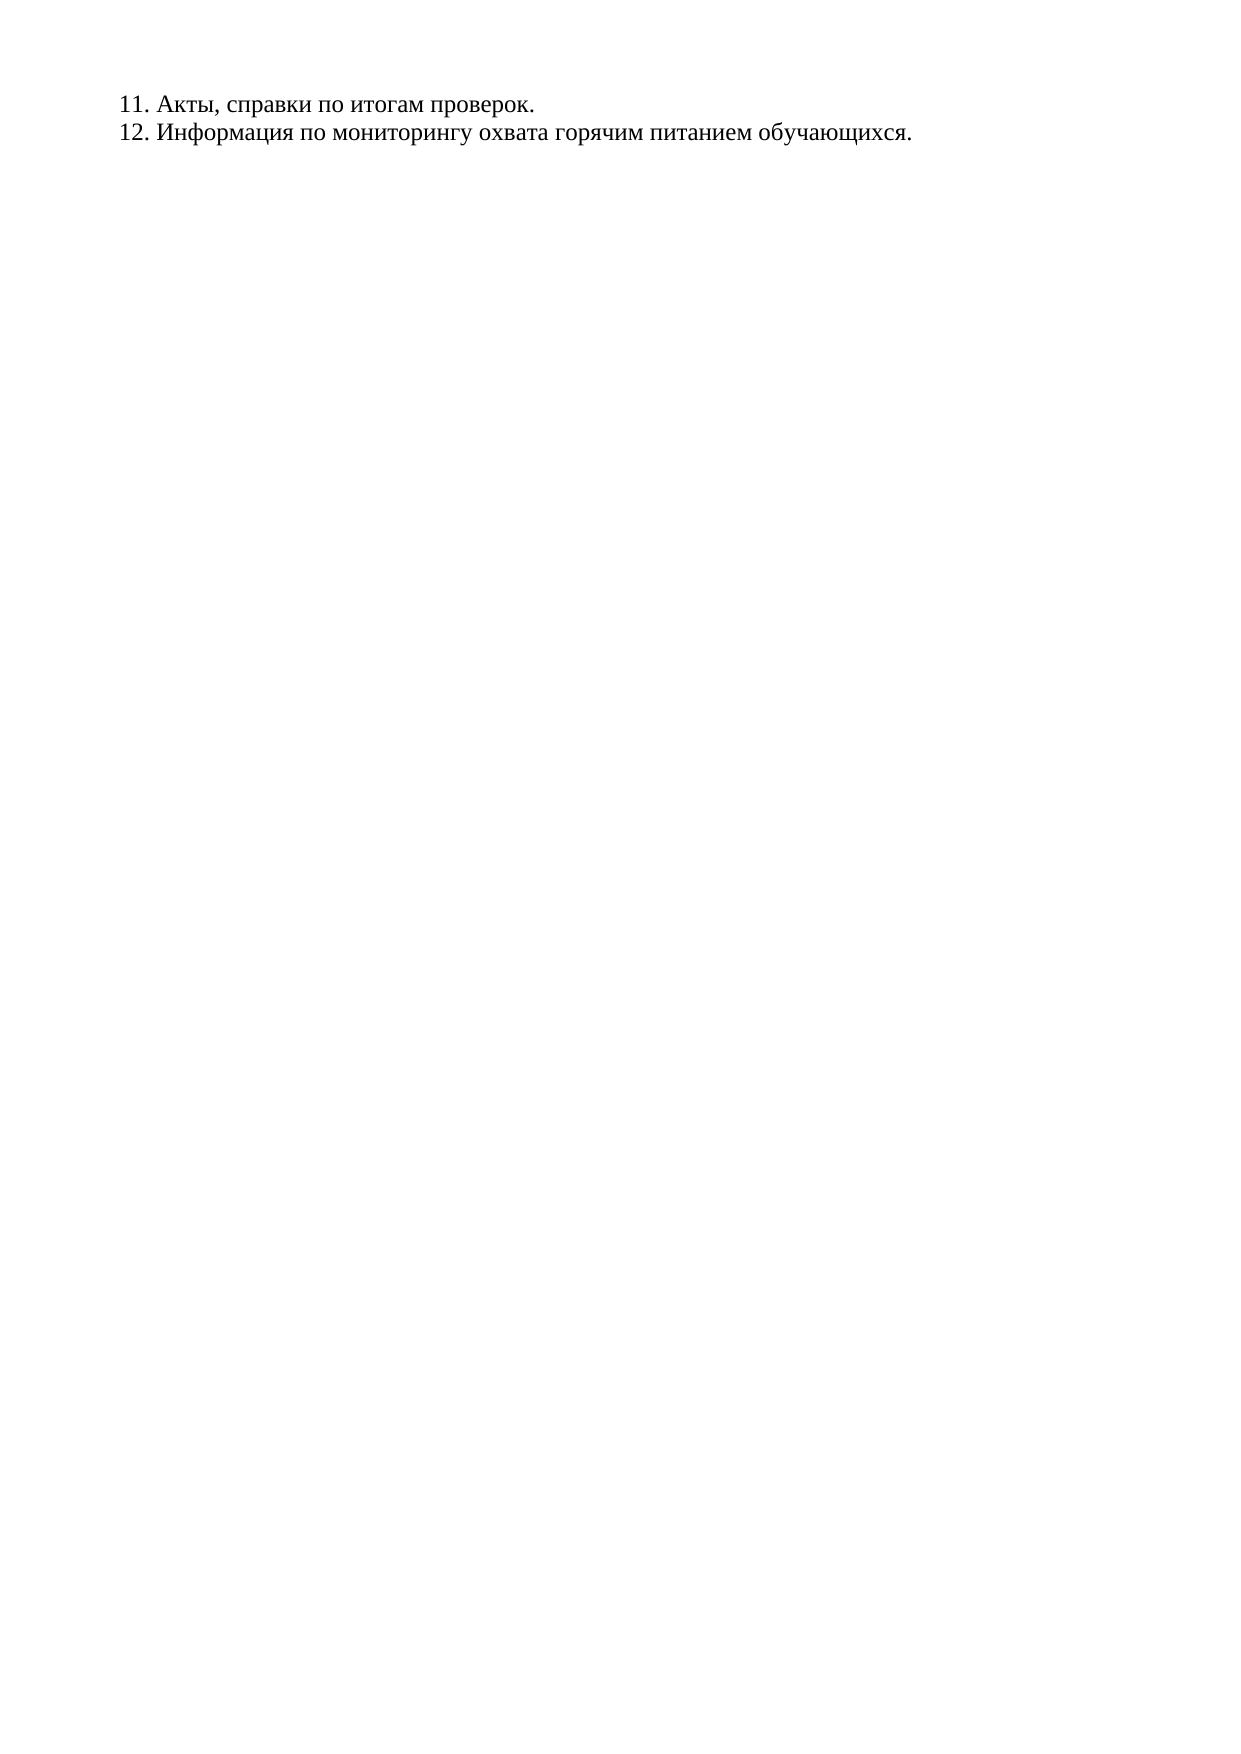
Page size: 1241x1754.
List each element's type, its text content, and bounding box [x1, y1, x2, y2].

text 12. Информация по мониторингу охвата горячим питанием обучающихся. [118, 117, 1050, 146]
text 11. Акты, справки по итогам проверок. [118, 89, 1050, 117]
